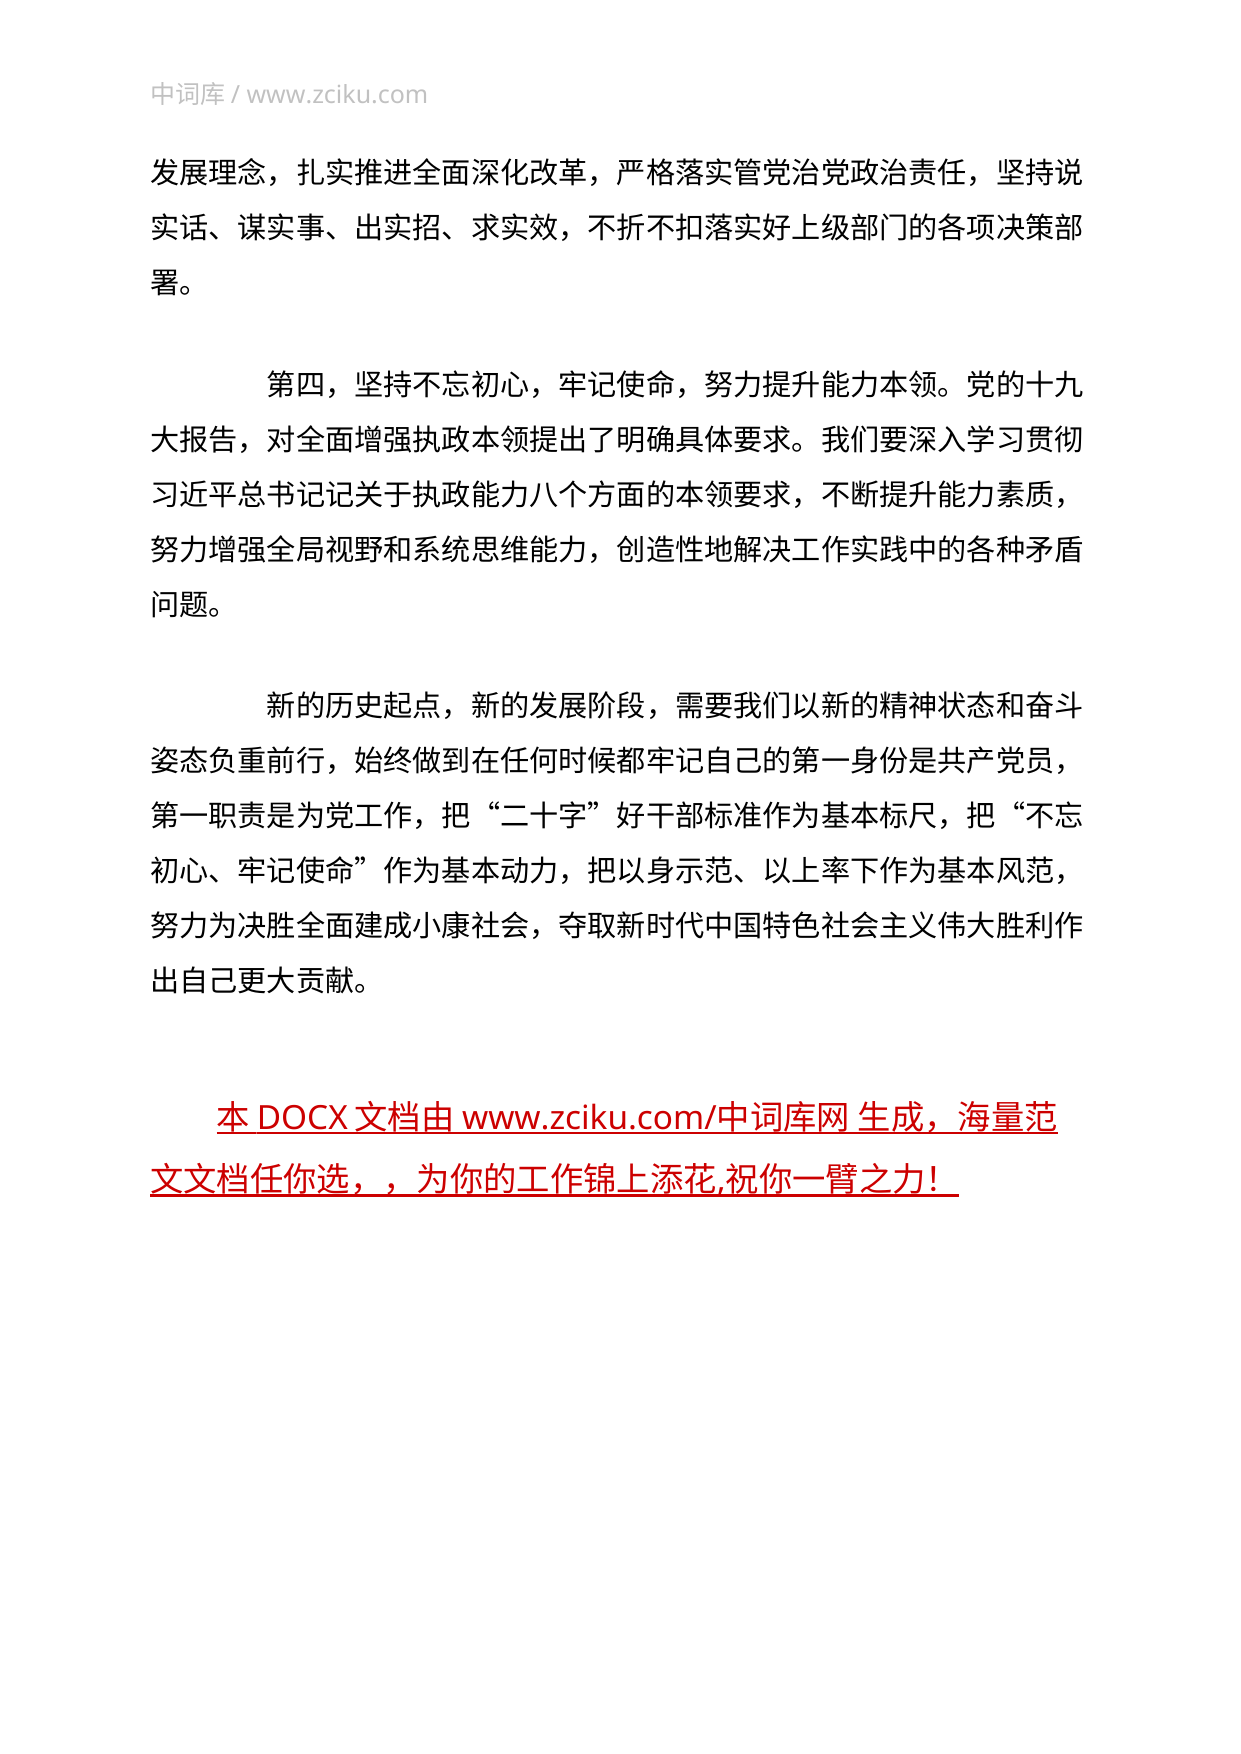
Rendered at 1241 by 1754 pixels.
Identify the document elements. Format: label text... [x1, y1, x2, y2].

text 新的历史起点，新的发展阶段，需要我们以新的精神状态和奋斗姿态负重前行，始终做到在任何时候都牢记自己的第一身份是共产党员，第一职责是为党工作，把“二十字”好干部标准作为基本标尺，把“不忘初心、牢记使命”作为基本动力，把以身示范、以上率下作为基本风范，努力为决胜全面建成小康社会，夺取新时代中国特色社会主义伟大胜利作出自己更大贡献。 [150, 683, 1090, 1000]
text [150, 150, 1090, 302]
text 本DOCX文档由 www.zciku.com/中词库网 生成，海量范文文档任你选，，为你的工作锦上添花,祝你一臂之力！ [150, 1090, 1090, 1202]
text 第四，坚持不忘初心，牢记使命，努力提升能力本领。党的十九大报告，对全面增强执政本领提出了明确具体要求。我们要深入学习贯彻习近平总书记记关于执政能力八个方面的本领要求，不断提升能力素质，努力增强全局视野和系统思维能力，创造性地解决工作实践中的各种矛盾问题。 [150, 362, 1090, 623]
